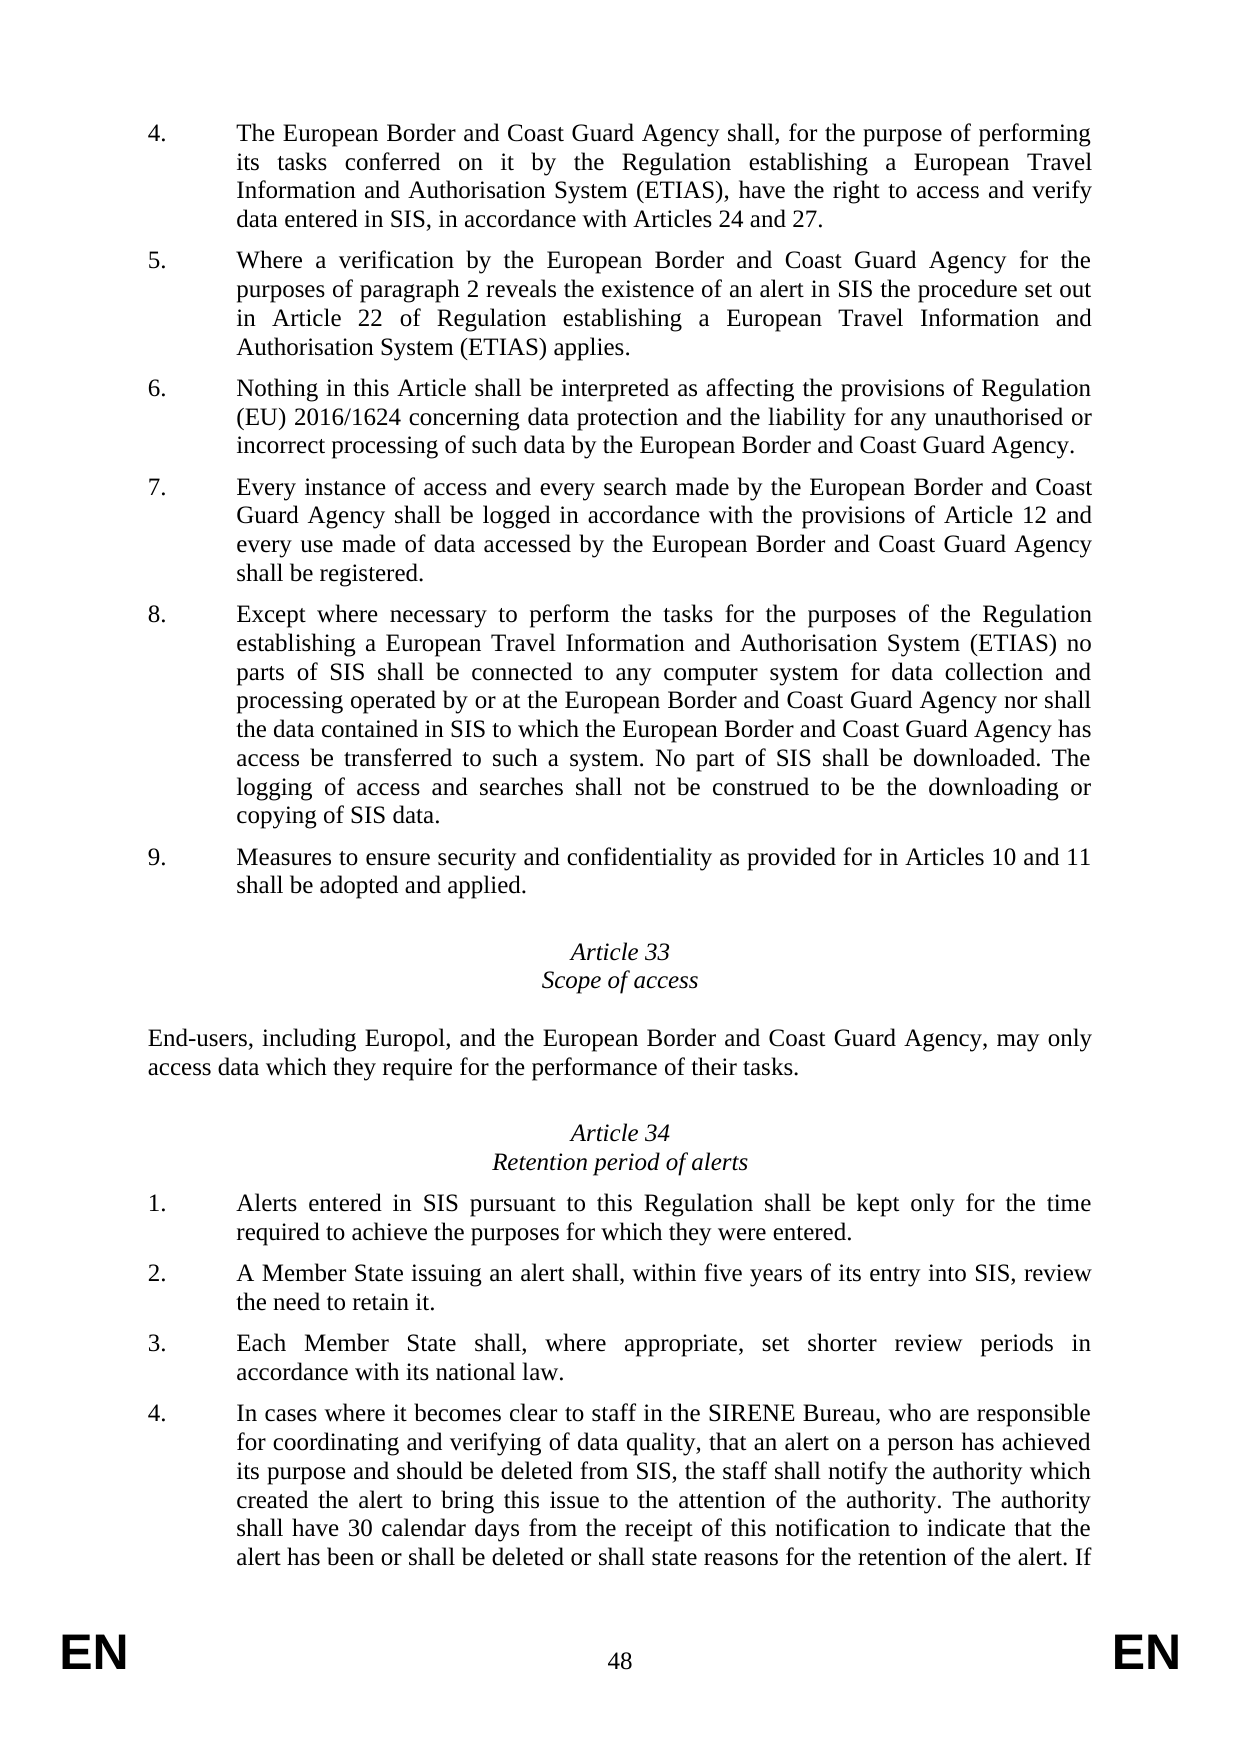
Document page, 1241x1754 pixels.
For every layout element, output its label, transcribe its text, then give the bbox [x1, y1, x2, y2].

text Article 34 Retention period of alerts [148, 1118, 1093, 1176]
text 6. Nothing in this Article shall be interpreted as affecting the provisions of Regulation (EU) 2016/1624 concerning data protection and the liability for any unauthorised or incorrect processing of such data by the European Border and Coast Guard Agency. [148, 373, 1093, 459]
text 5. Where a verification by the European Border and Coast Guard Agency for the purposes of paragraph 2 reveals the existence of an alert in SIS the procedure set out in Article 22 of Regulation establishing a European Travel Information and Authorisation System (ETIAS) applies. [148, 246, 1093, 361]
text 8. Except where necessary to perform the tasks for the purposes of the Regulation establishing a European Travel Information and Authorisation System (ETIAS) no parts of SIS shall be connected to any computer system for data collection and processing operated by or at the European Border and Coast Guard Agency nor shall the data contained in SIS to which the European Border and Coast Guard Agency has access be transferred to such a system. No part of SIS shall be downloaded. The logging of access and searches shall not be construed to be the downloading or copying of SIS data. [148, 599, 1093, 829]
text Article 33 Scope of access [148, 937, 1093, 994]
text 9. Measures to ensure security and confidentiality as provided for in Articles 10 and 11 shall be adopted and applied. [148, 842, 1093, 899]
text End-users, including Europol, and the European Border and Coast Guard Agency, may only access data which they require for the performance of their tasks. [148, 1023, 1093, 1081]
text 1. Alerts entered in SIS pursuant to this Regulation shall be kept only for the time required to achieve the purposes for which they were entered. [148, 1188, 1093, 1246]
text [148, 1398, 1093, 1571]
text 7. Every instance of access and every search made by the European Border and Coast Guard Agency shall be logged in accordance with the provisions of Article 12 and every use made of data accessed by the European Border and Coast Guard Agency shall be registered. [148, 472, 1093, 587]
text 3. Each Member State shall, where appropriate, set shorter review periods in accordance with its national law. [148, 1328, 1093, 1386]
text 2. A Member State issuing an alert shall, within five years of its entry into SIS, review the need to retain it. [148, 1258, 1093, 1316]
text 4. The European Border and Coast Guard Agency shall, for the purpose of performing its tasks conferred on it by the Regulation establishing a European Travel Information and Authorisation System (ETIAS), have the right to access and verify data entered in SIS, in accordance with Articles 24 and 27. [148, 118, 1093, 233]
